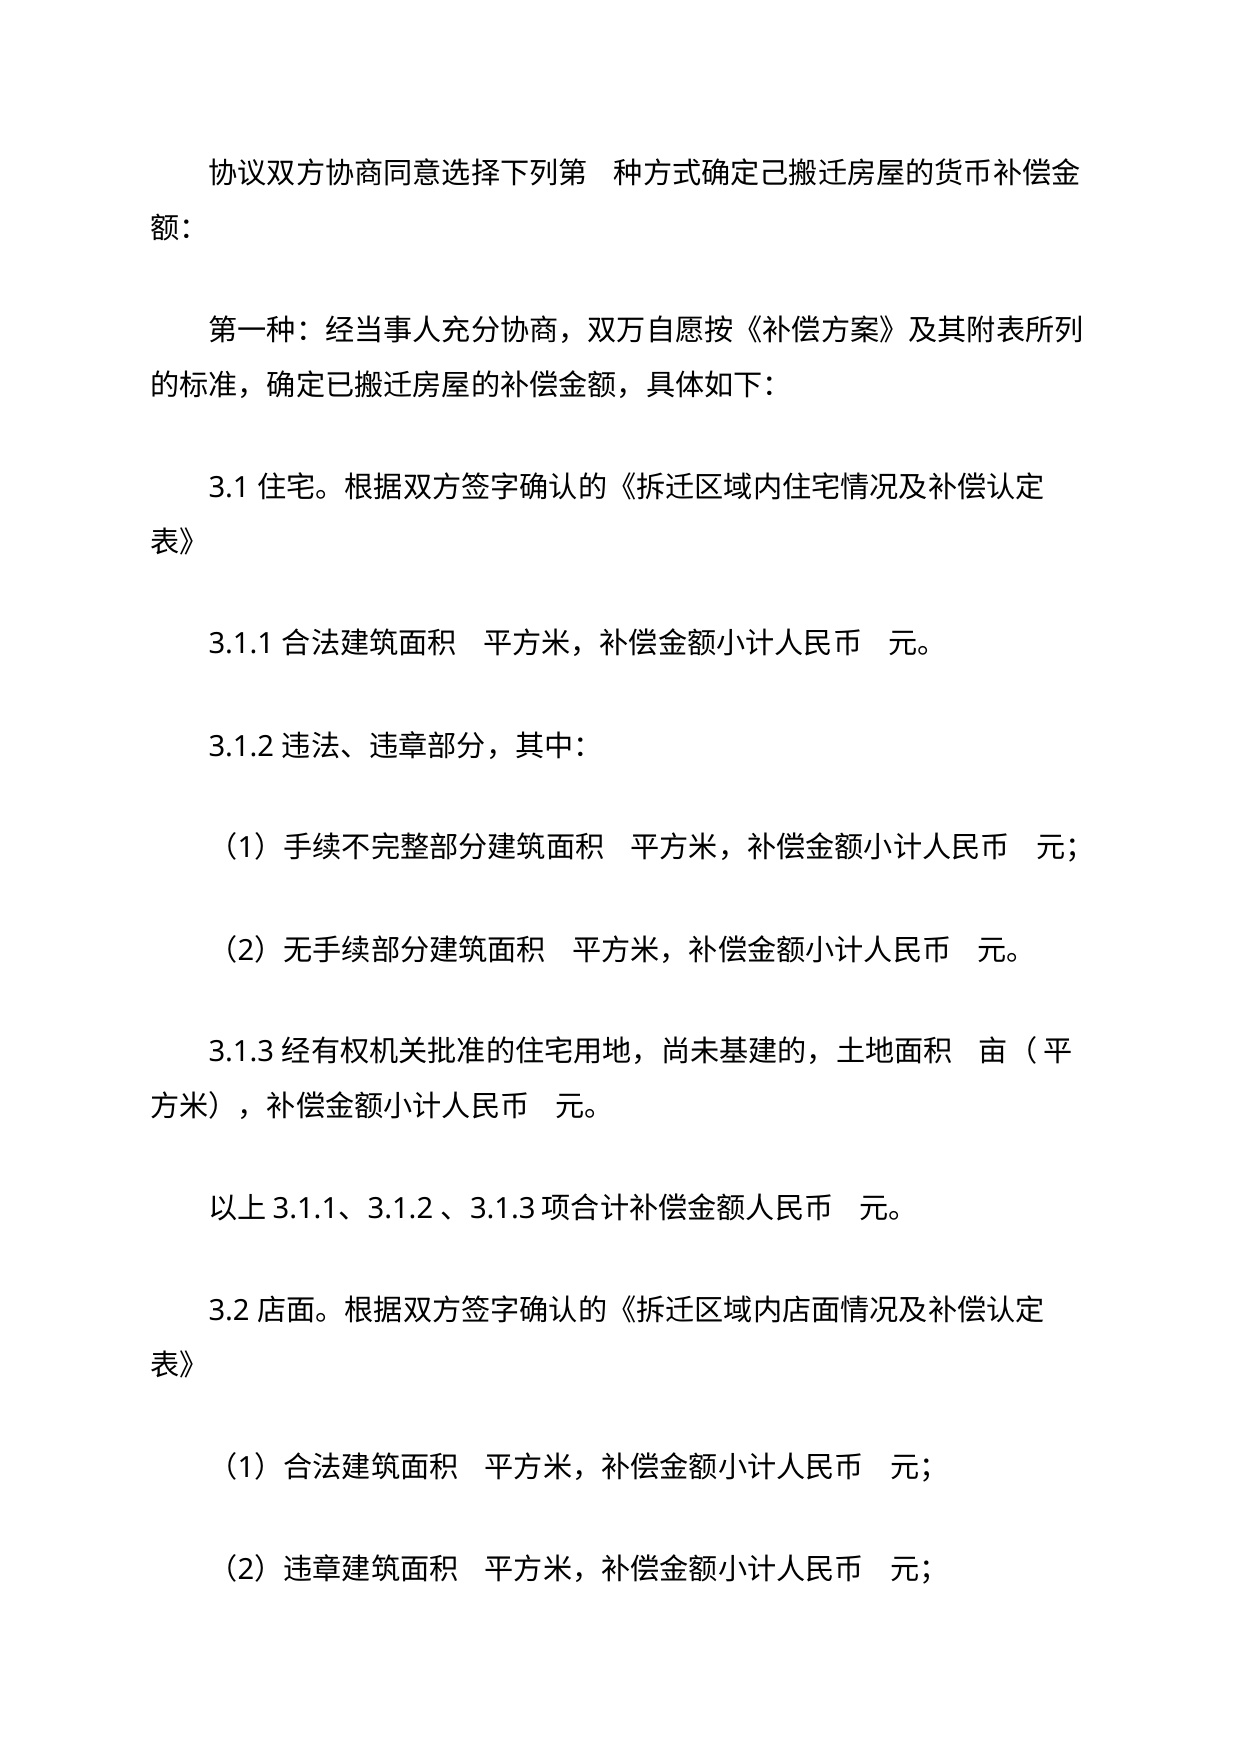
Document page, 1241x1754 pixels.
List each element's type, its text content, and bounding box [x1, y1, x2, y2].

text 3.1.2 违法、违章部分，其中： [150, 722, 1090, 764]
text 第一种：经当事人充分协商，双万自愿按《补偿方案》及其附表所列的标准，确定已搬迁房屋的补偿金额，具体如下： [150, 307, 1090, 404]
text （1）手续不完整部分建筑面积 平方米，补偿金额小计人民币 元； [150, 824, 1090, 866]
text （2）违章建筑面积 平方米，补偿金额小计人民币 元； [150, 1546, 1090, 1588]
text 3.1.1 合法建筑面积 平方米，补偿金额小计人民币 元。 [150, 620, 1090, 662]
text 3.2 店面。根据双方签字确认的《拆迁区域内店面情况及补偿认定表》 [150, 1287, 1090, 1384]
text （2）无手续部分建筑面积 平方米，补偿金额小计人民币 元。 [150, 926, 1090, 968]
text 协议双方协商同意选择下列第 种方式确定己搬迁房屋的货币补偿金额： [150, 150, 1090, 247]
text 以上3.1.1、3.1.2 、3.1.3项合计补偿金额人民币 元。 [150, 1185, 1090, 1227]
text （1）合法建筑面积 平方米，补偿金额小计人民币 元； [150, 1443, 1090, 1486]
text 3.1.3 经有权机关批准的住宅用地，尚未基建的，土地面积 亩（ 平方米），补偿金额小计人民币 元。 [150, 1028, 1090, 1125]
text 3.1 住宅。根据双方签字确认的《拆迁区域内住宅情况及补偿认定表》 [150, 463, 1090, 561]
